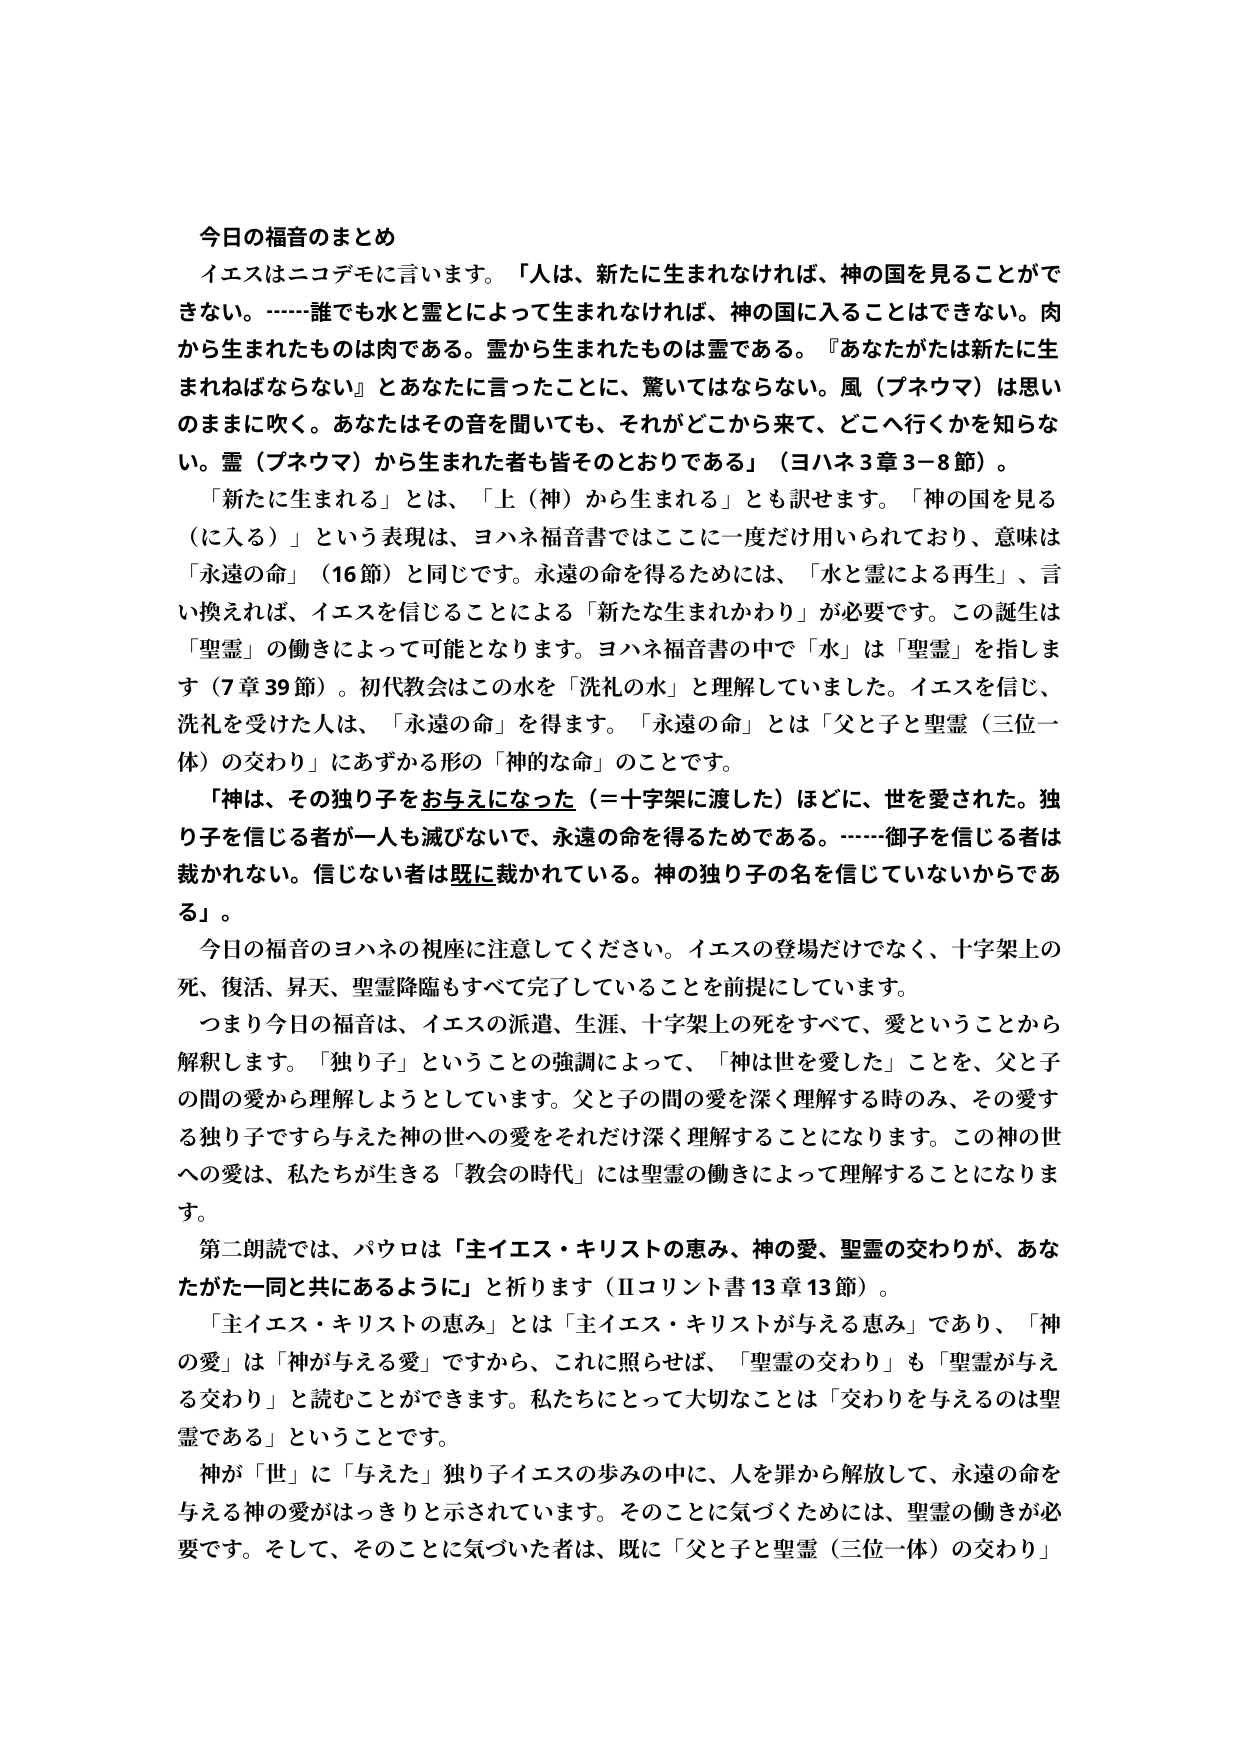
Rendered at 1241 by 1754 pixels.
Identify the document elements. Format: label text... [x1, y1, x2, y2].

text 「神は、その独り子をお与えになった（＝十字架に渡した）ほどに、世を愛された。独り子を信じる者が一人も滅びないで、永遠の命を得るためである。┅┅御子を信じる者は裁かれない。信じない者は既に裁かれている。神の独り子の名を信じていないからである」。 [177, 779, 1063, 929]
text 「新たに生まれる」とは、「上（神）から生まれる」とも訳せます。「神の国を見る（に入る）」という表現は、ヨハネ福音書ではここに一度だけ用いられており、意味は「永遠の命」（16節）と同じです。永遠の命を得るためには、「水と霊による再生」、言い換えれば、イエスを信じることによる「新たな生まれかわり」が必要です。この誕生は「聖霊」の働きによって可能となります。ヨハネ福音書の中で「水」は「聖霊」を指します（7章39節）。初代教会はこの水を「洗礼の水」と理解していました。イエスを信じ、洗礼を受けた人は、「永遠の命」を得ます。「永遠の命」とは「父と子と聖霊（三位一体）の交わり」にあずかる形の「神的な命」のことです。 [177, 479, 1063, 779]
text 今日の福音のヨハネの視座に注意してください。イエスの登場だけでなく、十字架上の死、復活、昇天、聖霊降臨もすべて完了していることを前提にしています。 [177, 929, 1063, 1004]
text 「主イエス・キリストの恵み」とは「主イエス・キリストが与える恵み」であり、「神の愛」は「神が与える愛」ですから、これに照らせば、「聖霊の交わり」も「聖霊が与える交わり」と読むことができます。私たちにとって大切なことは「交わりを与えるのは聖霊である」ということです。 [177, 1304, 1063, 1454]
text 第二朗読では、パウロは「主イエス・キリストの恵み、神の愛、聖霊の交わりが、あなたがた一同と共にあるように」と祈ります（Ⅱコリント書13章13節）。 [177, 1229, 1063, 1304]
text つまり今日の福音は、イエスの派遣、生涯、十字架上の死をすべて、愛ということから解釈します。「独り子」ということの強調によって、「神は世を愛した」ことを、父と子の間の愛から理解しようとしています。父と子の間の愛を深く理解する時のみ、その愛する独り子ですら与えた神の世への愛をそれだけ深く理解することになります。この神の世への愛は、私たちが生きる「教会の時代」には聖霊の働きによって理解することになります。 [177, 1004, 1063, 1229]
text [177, 1454, 1063, 1567]
text 今日の福音のまとめ [177, 217, 1063, 254]
text イエスはニコデモに言います。「人は、新たに生まれなければ、神の国を見ることができない。┅┅誰でも水と霊とによって生まれなければ、神の国に入ることはできない。肉から生まれたものは肉である。霊から生まれたものは霊である。『あなたがたは新たに生まれねばならない』とあなたに言ったことに、驚いてはならない。風（プネウマ）は思いのままに吹く。あなたはその音を聞いても、それがどこから来て、どこへ行くかを知らない。霊（プネウマ）から生まれた者も皆そのとおりである」（ヨハネ3章3－8節）。 [177, 254, 1063, 479]
